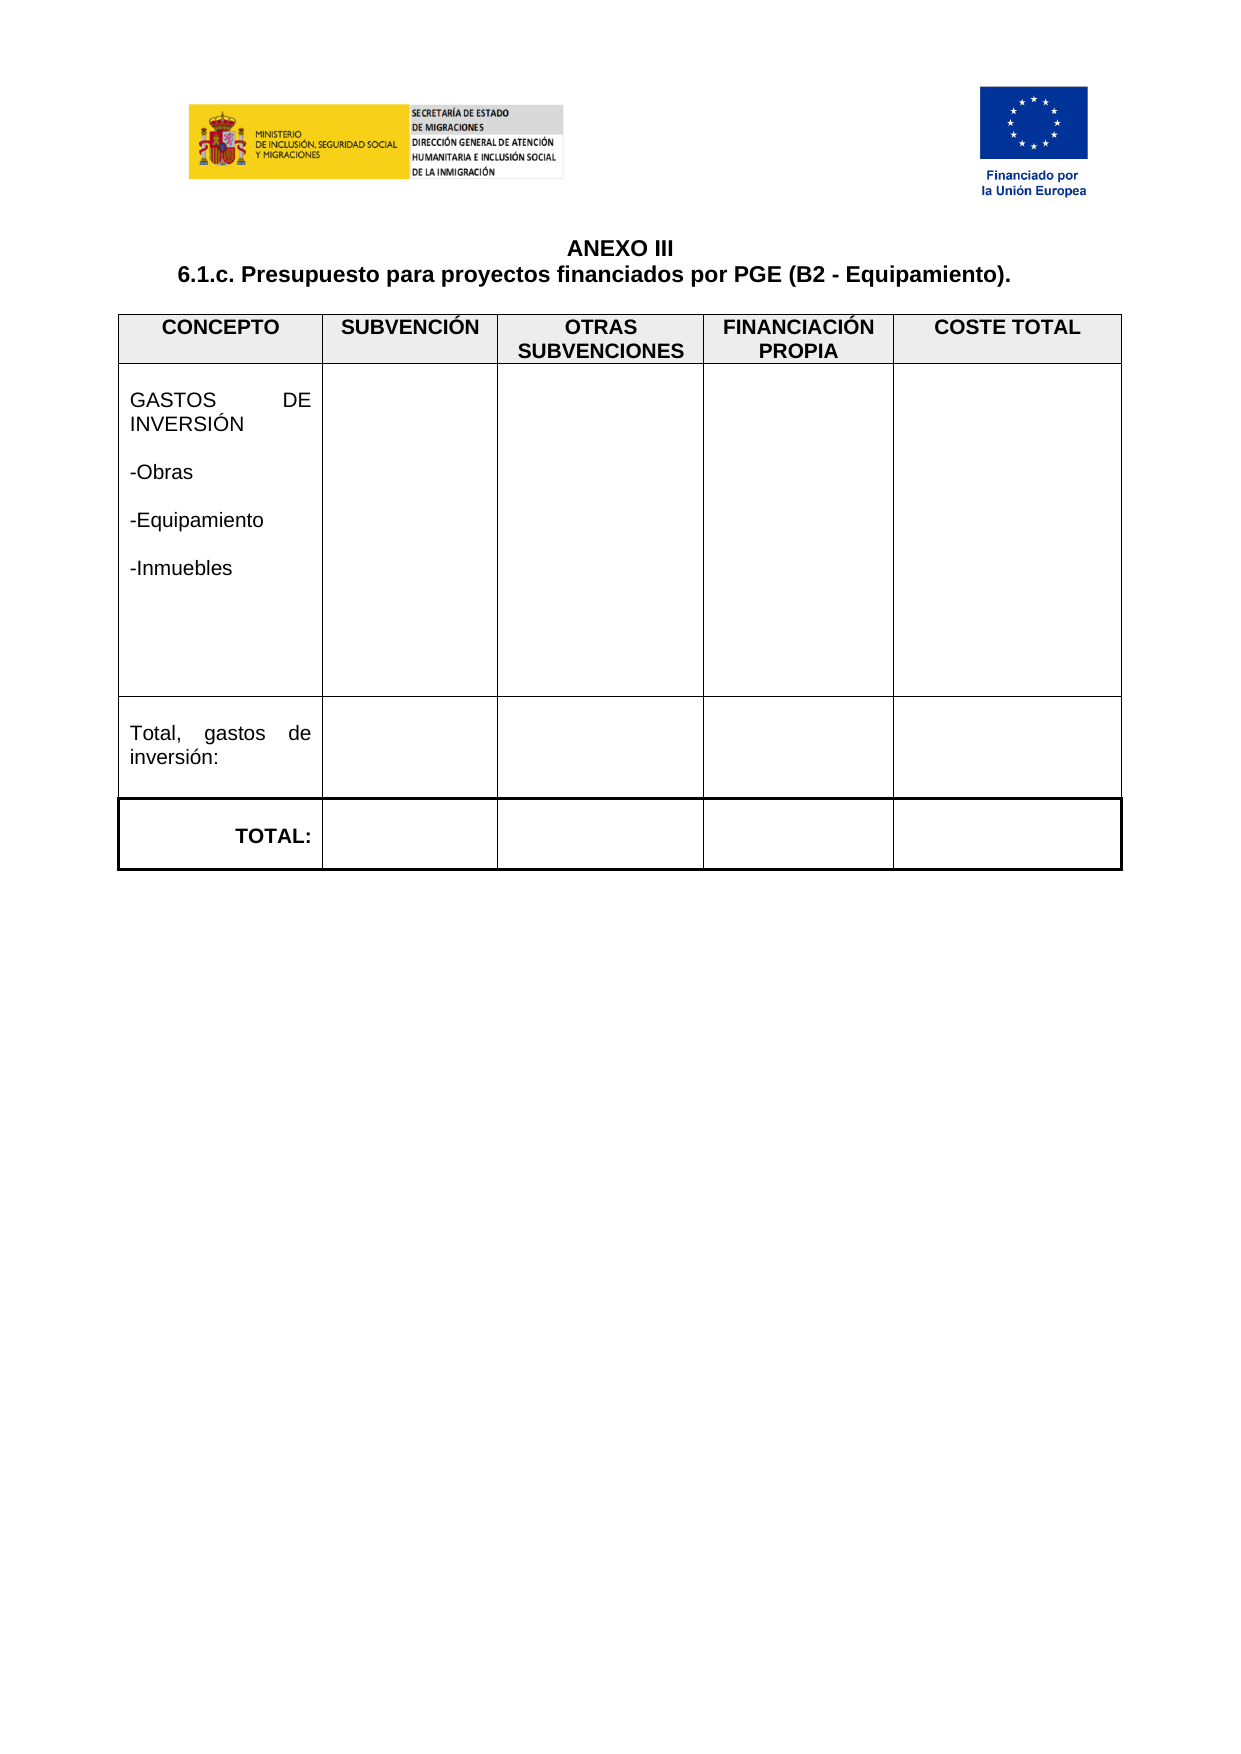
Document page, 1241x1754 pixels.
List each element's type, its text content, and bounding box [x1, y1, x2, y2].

table_header OTRAS SUBVENCIONES [498, 315, 703, 363]
table_header COSTE TOTAL [894, 315, 1121, 363]
table_cell [323, 800, 497, 868]
table_cell GASTOS DE INVERSIÓN -Obras -Equipamiento -Inmuebles [119, 364, 322, 696]
table_cell [498, 800, 703, 868]
table_cell [323, 364, 497, 696]
table_cell [704, 800, 893, 868]
table_cell [704, 364, 893, 696]
table_cell [323, 697, 497, 797]
picture [967, 73, 1100, 209]
table_cell [894, 800, 1120, 868]
picture [188, 103, 564, 179]
table_cell [704, 697, 893, 797]
table_cell TOTAL: [120, 800, 322, 868]
table_cell [498, 697, 703, 797]
table_cell [894, 364, 1121, 696]
table_header FINANCIACIÓN PROPIA [704, 315, 893, 363]
table_cell Total, gastos de inversión: [119, 697, 322, 797]
table_cell [894, 697, 1121, 797]
table_header CONCEPTO [119, 315, 322, 363]
table_header SUBVENCIÓN [323, 315, 497, 363]
table_cell [498, 364, 703, 696]
text 6.1.c. Presupuesto para proyectos financiados por PGE (B2 - Equipamiento). [177, 261, 1063, 287]
